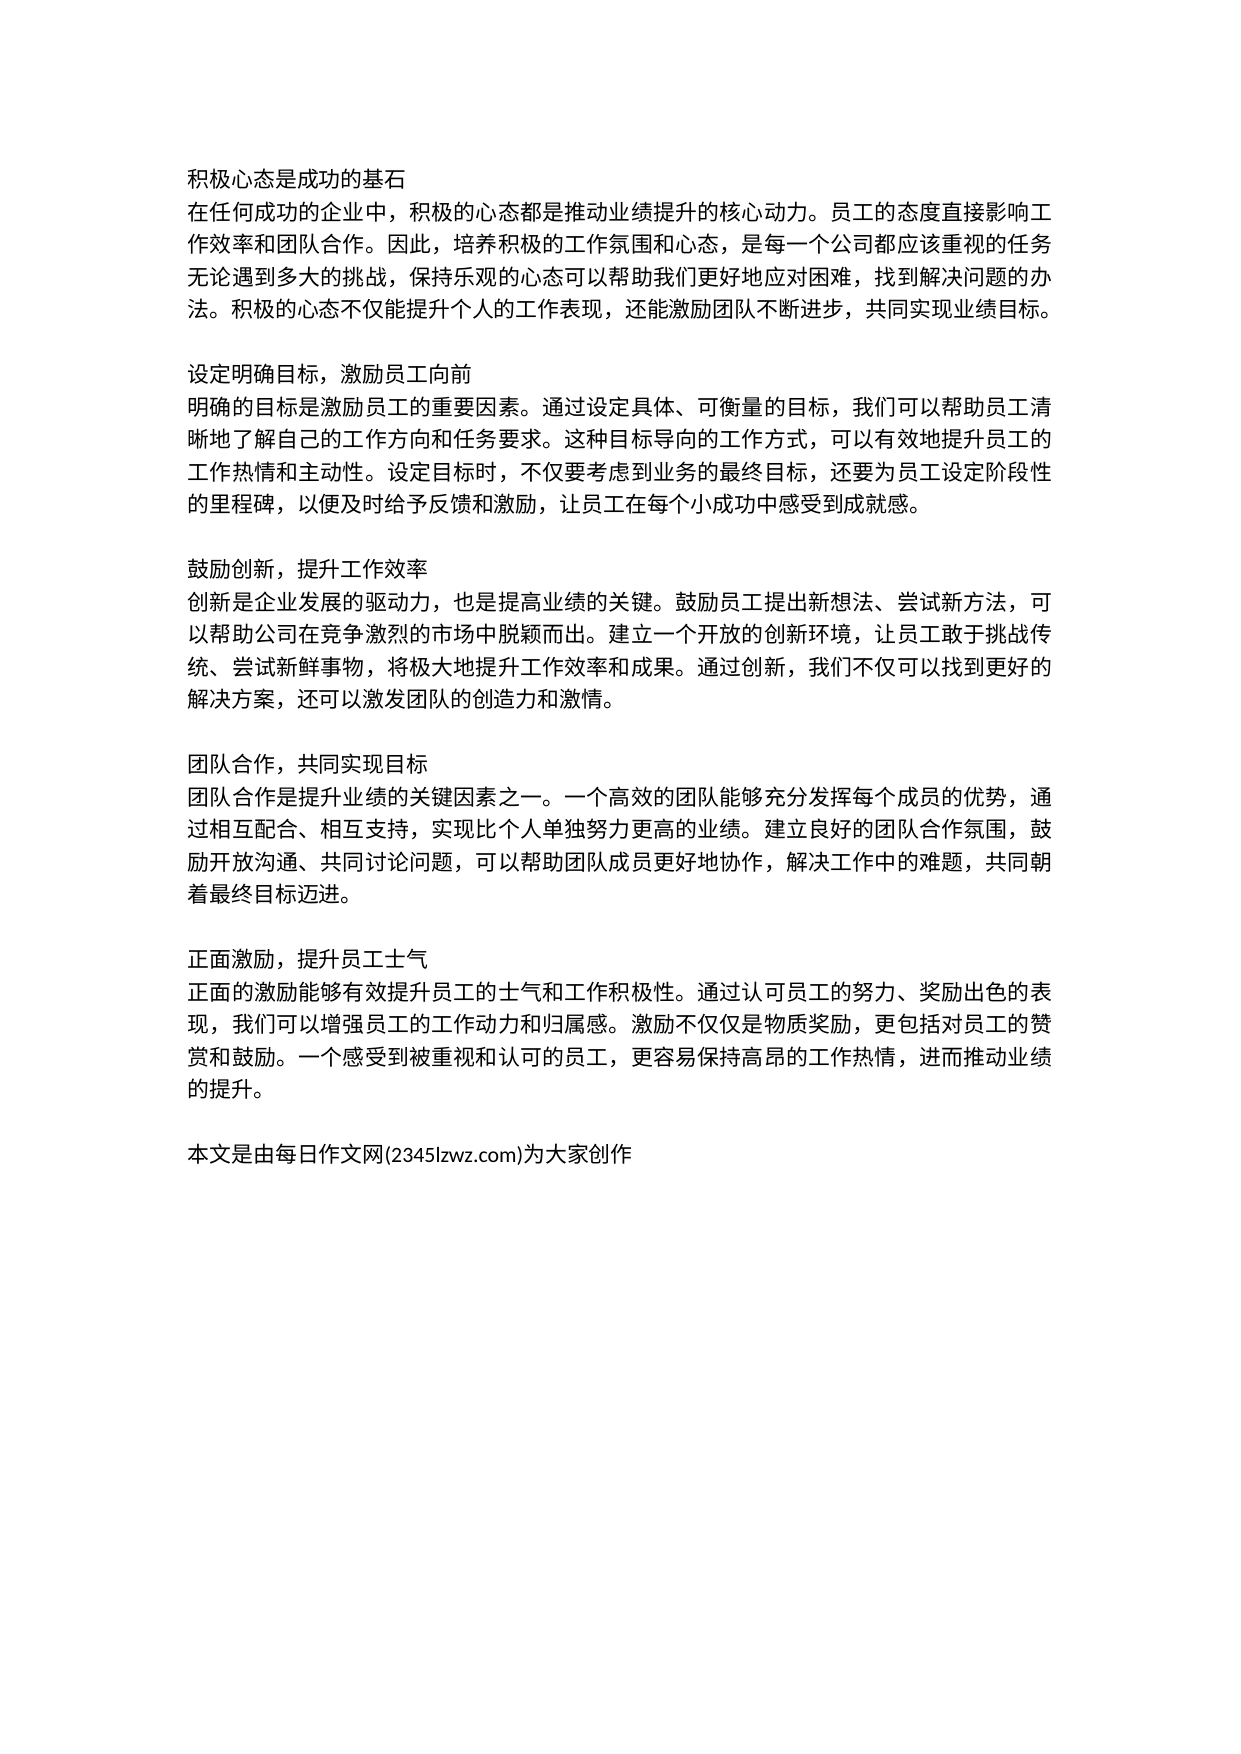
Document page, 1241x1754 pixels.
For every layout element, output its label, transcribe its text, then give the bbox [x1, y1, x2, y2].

text 明确的目标是激励员工的重要因素。通过设定具体、可衡量的目标，我们可以帮助员工清晰地了解自己的工作方向和任务要求。这种目标导向的工作方式，可以有效地提升员工的工作热情和主动性。设定目标时，不仅要考虑到业务的最终目标，还要为员工设定阶段性的里程碑，以便及时给予反馈和激励，让员工在每个小成功中感受到成就感。 [187, 389, 1053, 519]
text 正面激励，提升员工士气 [187, 942, 1053, 974]
text 积极心态是成功的基石 [187, 162, 1053, 194]
text 本文是由每日作文网(2345lzwz.com)为大家创作 [187, 1137, 1053, 1169]
text 团队合作，共同实现目标 [187, 747, 1053, 779]
text 创新是企业发展的驱动力，也是提高业绩的关键。鼓励员工提出新想法、尝试新方法，可以帮助公司在竞争激烈的市场中脱颖而出。建立一个开放的创新环境，让员工敢于挑战传统、尝试新鲜事物，将极大地提升工作效率和成果。通过创新，我们不仅可以找到更好的解决方案，还可以激发团队的创造力和激情。 [187, 584, 1053, 714]
text 在任何成功的企业中，积极的心态都是推动业绩提升的核心动力。员工的态度直接影响工作效率和团队合作。因此，培养积极的工作氛围和心态，是每一个公司都应该重视的任务。无论遇到多大的挑战，保持乐观的心态可以帮助我们更好地应对困难，找到解决问题的办法。积极的心态不仅能提升个人的工作表现，还能激励团队不断进步，共同实现业绩目标。 [187, 194, 1053, 324]
text 鼓励创新，提升工作效率 [187, 552, 1053, 584]
text 设定明确目标，激励员工向前 [187, 357, 1053, 389]
text 团队合作是提升业绩的关键因素之一。一个高效的团队能够充分发挥每个成员的优势，通过相互配合、相互支持，实现比个人单独努力更高的业绩。建立良好的团队合作氛围，鼓励开放沟通、共同讨论问题，可以帮助团队成员更好地协作，解决工作中的难题，共同朝着最终目标迈进。 [187, 779, 1053, 909]
text 正面的激励能够有效提升员工的士气和工作积极性。通过认可员工的努力、奖励出色的表现，我们可以增强员工的工作动力和归属感。激励不仅仅是物质奖励，更包括对员工的赞赏和鼓励。一个感受到被重视和认可的员工，更容易保持高昂的工作热情，进而推动业绩的提升。 [187, 974, 1053, 1104]
